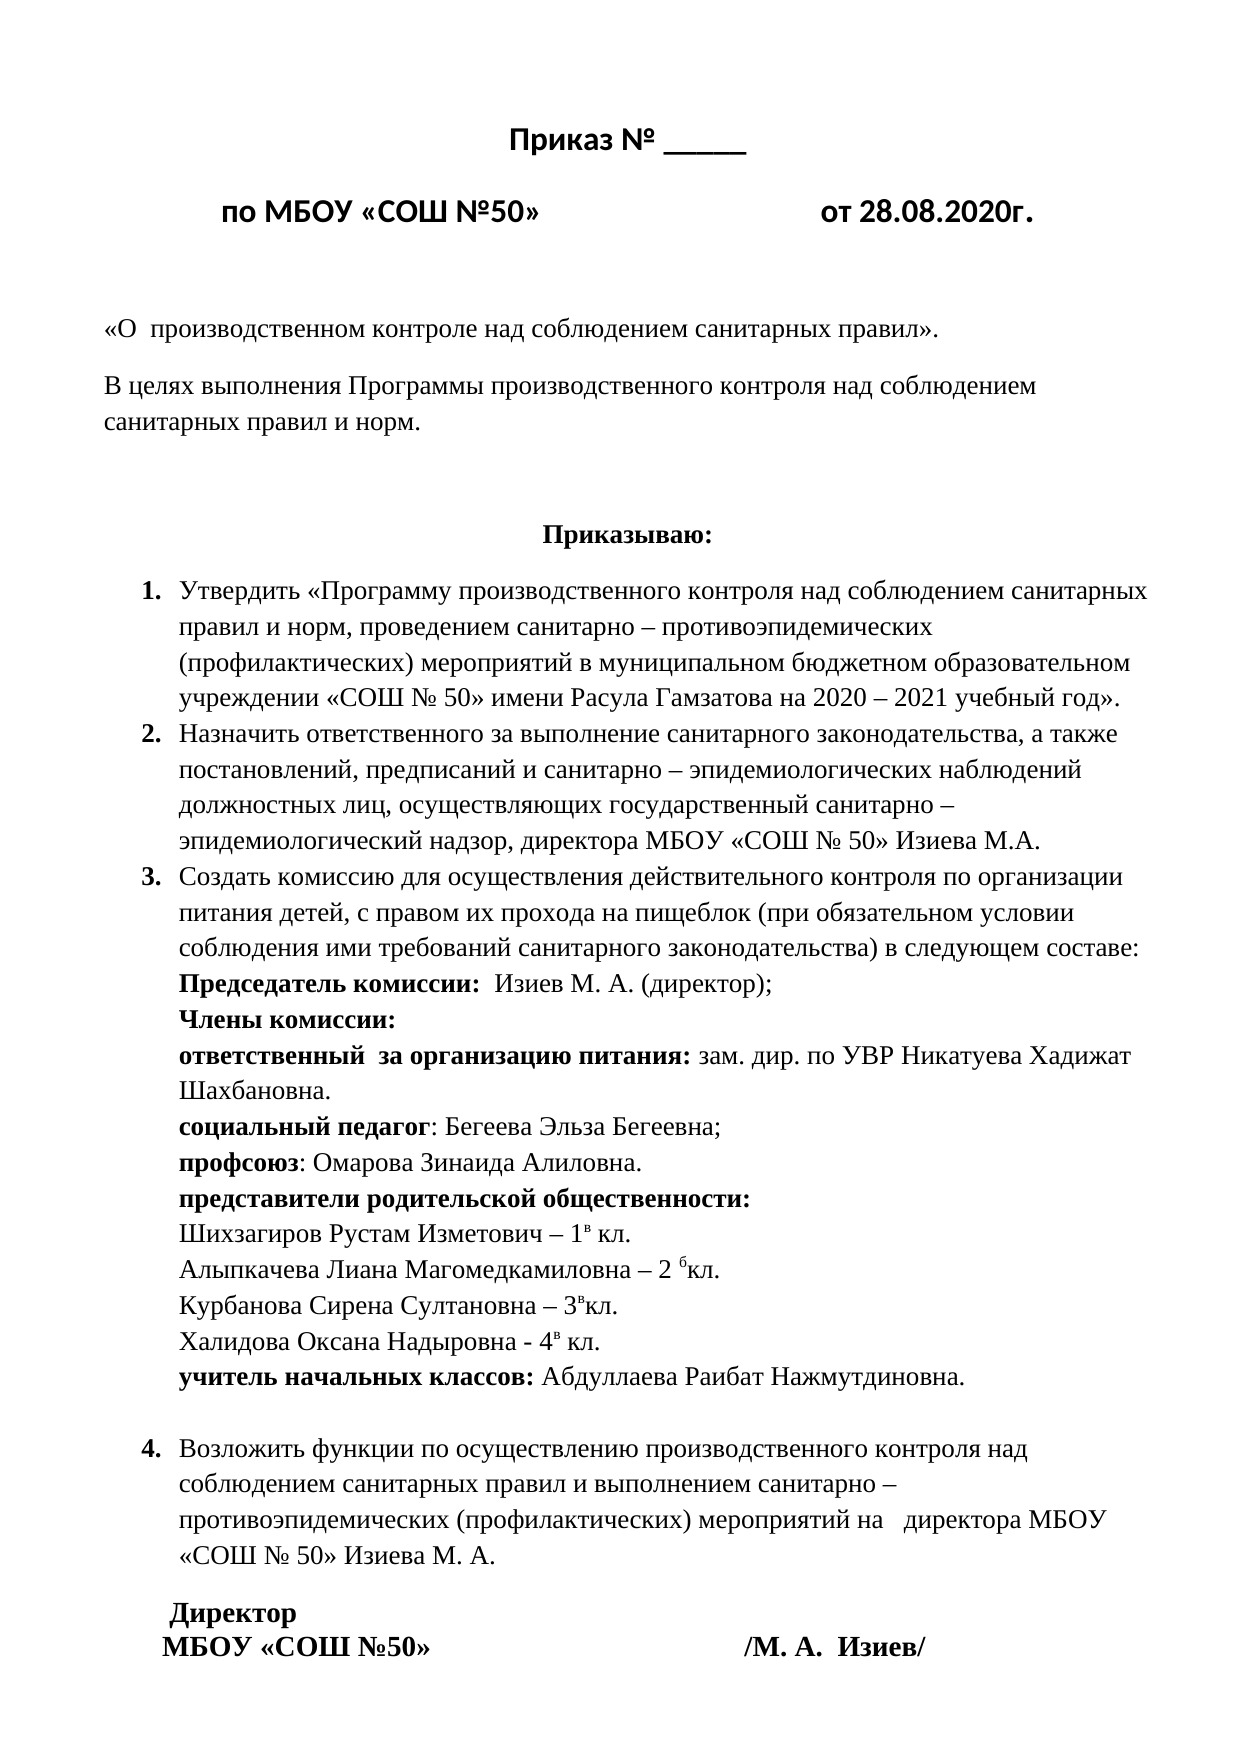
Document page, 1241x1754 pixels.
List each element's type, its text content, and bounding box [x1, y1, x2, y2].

list Председатель комиссии: Изиев М. А. (директор); [178, 967, 1152, 998]
text по МБОУ «СОШ №50» от 28.08.2020г. [103, 186, 1152, 232]
text «О производственном контроле над соблюдением санитарных правил». [103, 312, 1152, 343]
text Директор [103, 1596, 1152, 1629]
list Возложить функции по осуществлению производственного контроля над соблюдением санитарных правил и выполнением санитарно – противоэпидемических (профилактических) мероприятий на директора МБОУ «СОШ № 50» Изиева М. А. [141, 1432, 1152, 1570]
text МБОУ «СОШ №50» /М. А. Изиев/ [103, 1629, 1152, 1663]
list представители родительской общественности: [178, 1182, 1152, 1213]
list социальный педагог: Бегеева Эльза Бегеевна; [178, 1110, 1152, 1141]
list профсоюз: Омарова Зинаида Алиловна. [178, 1146, 1152, 1177]
list Назначить ответственного за выполнение санитарного законодательства, а также постановлений, предписаний и санитарно – эпидемиологических наблюдений должностных лиц, осуществляющих государственный санитарно – эпидемиологический надзор, директора МБОУ «СОШ № 50» Изиева М.А. [141, 717, 1152, 856]
text Приказ № _____ [103, 118, 1152, 159]
list Алыпкачева Лиана Магомедкамиловна – 2 бкл. [178, 1253, 1152, 1284]
list Создать комиссию для осуществления действительного контроля по организации питания детей, с правом их прохода на пищеблок (при обязательном условии соблюдения ими требований санитарного законодательства) в следующем составе: [141, 860, 1152, 963]
list Утвердить «Программу производственного контроля над соблюдением санитарных правил и норм, проведением санитарно – противоэпидемических (профилактических) мероприятий в муниципальном бюджетном образовательном учреждении «СОШ № 50» имени Расула Гамзатова на 2020 – 2021 учебный год». [141, 574, 1152, 713]
text Приказываю: [103, 518, 1152, 549]
list учитель начальных классов: Абдуллаева Раибат Нажмутдиновна. [178, 1360, 1152, 1391]
list ответственный за организацию питания: зам. дир. по УВР Никатуева Хадижат Шахбановна. [178, 1039, 1152, 1106]
list Курбанова Сирена Султановна – 3вкл. [178, 1289, 1152, 1320]
list Шихзагиров Рустам Изметович – 1в кл. [178, 1217, 1152, 1248]
text В целях выполнения Программы производственного контроля над соблюдением санитарных правил и норм. [103, 369, 1152, 436]
list Члены комиссии: [178, 1003, 1152, 1034]
list Халидова Оксана Надыровна - 4в кл. [178, 1324, 1152, 1356]
